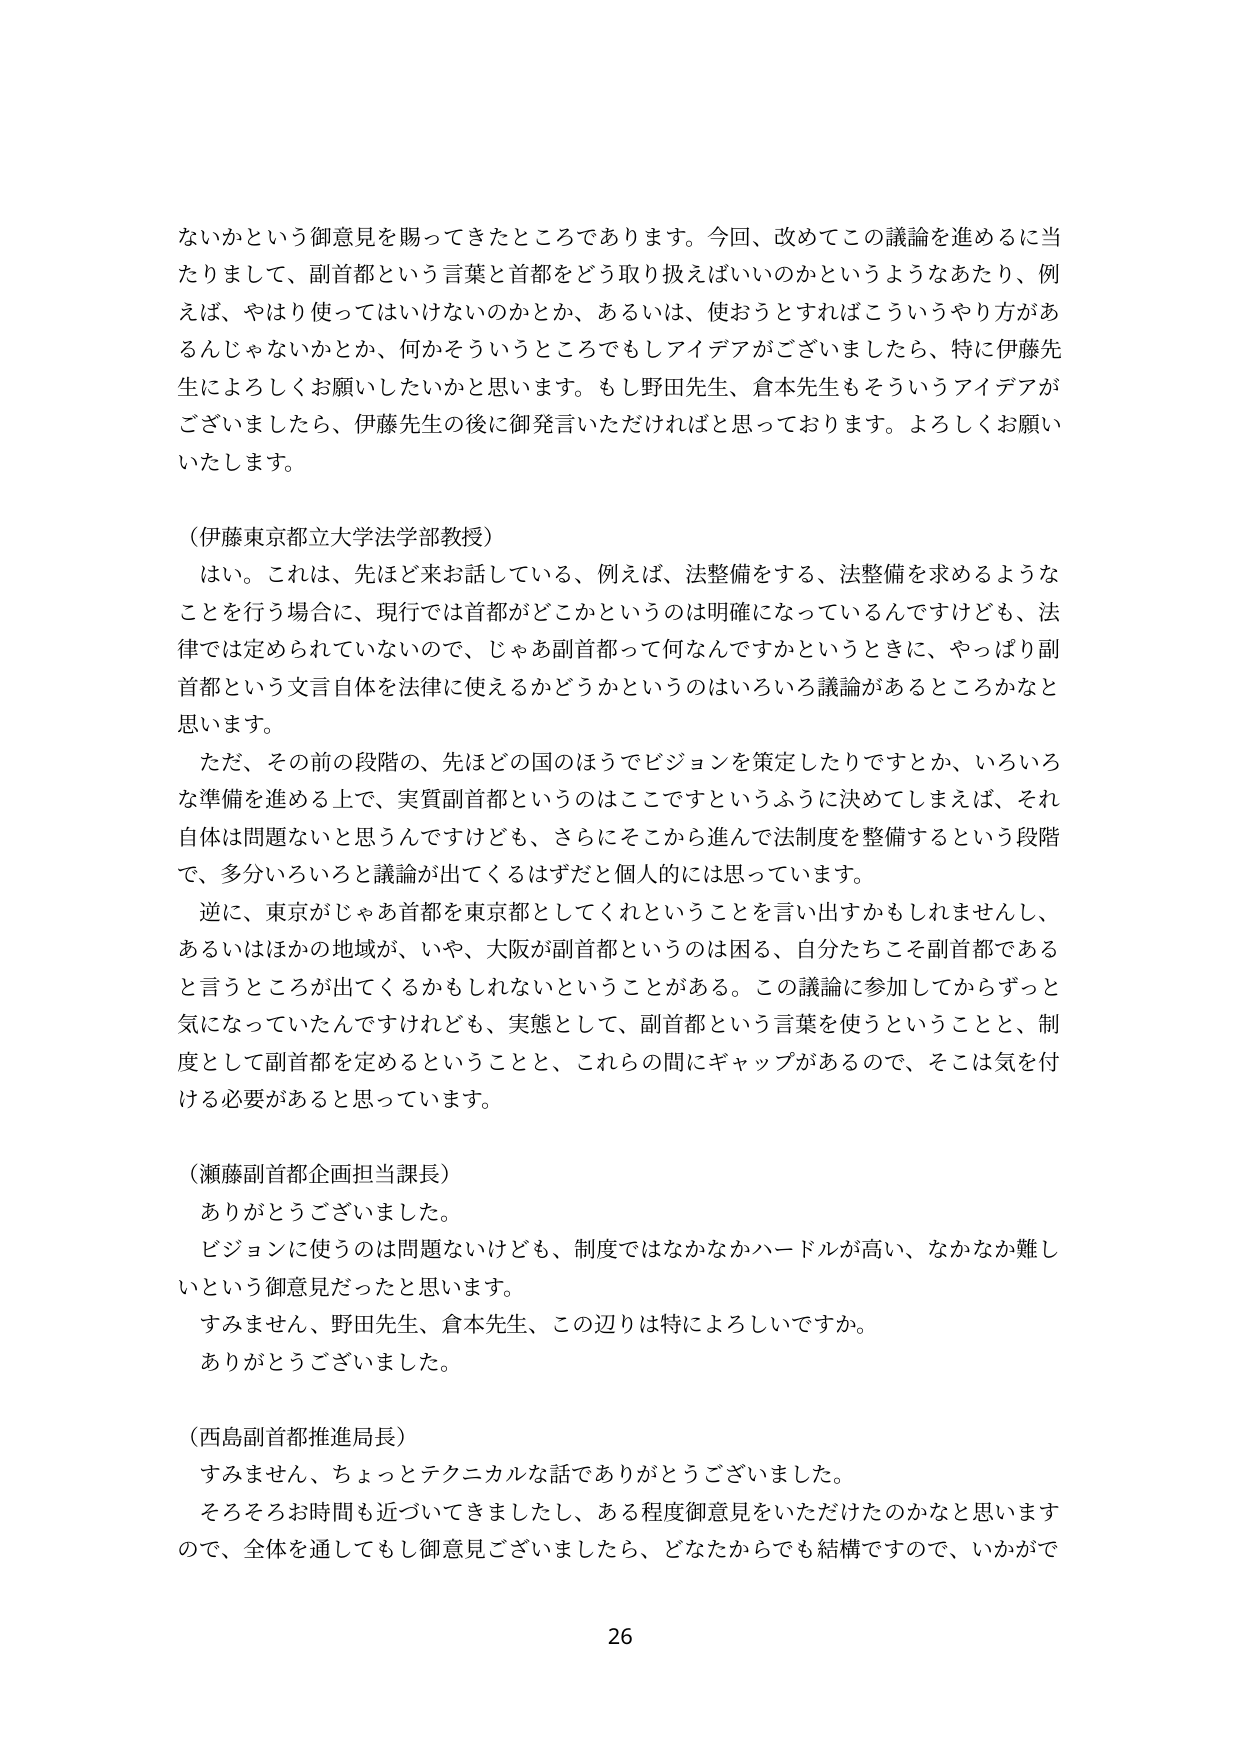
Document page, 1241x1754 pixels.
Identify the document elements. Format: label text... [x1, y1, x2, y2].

text ありがとうございました。 [177, 1342, 1063, 1379]
text （伊藤東京都立大学法学部教授） [177, 517, 1063, 554]
text ただ、その前の段階の、先ほどの国のほうでビジョンを策定したりですとか、いろいろな準備を進める上で、実質副首都というのはここですというふうに決めてしまえば、それ自体は問題ないと思うんですけども、さらにそこから進んで法制度を整備するという段階で、多分いろいろと議論が出てくるはずだと個人的には思っています。 [177, 742, 1063, 892]
text 逆に、東京がじゃあ首都を東京都としてくれということを言い出すかもしれませんし、あるいはほかの地域が、いや、大阪が副首都というのは困る、自分たちこそ副首都であると言うところが出てくるかもしれないということがある。この議論に参加してからずっと気になっていたんですけれども、実態として、副首都という言葉を使うということと、制度として副首都を定めるということと、これらの間にギャップがあるので、そこは気を付ける必要があると思っています。 [177, 892, 1063, 1117]
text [177, 217, 1063, 479]
text すみません、野田先生、倉本先生、この辺りは特によろしいですか。 [177, 1304, 1063, 1342]
text （瀬藤副首都企画担当課長） [177, 1154, 1063, 1192]
text ビジョンに使うのは問題ないけども、制度ではなかなかハードルが高い、なかなか難しいという御意見だったと思います。 [177, 1229, 1063, 1304]
text すみません、ちょっとテクニカルな話でありがとうございました。 [177, 1454, 1063, 1492]
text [177, 1492, 1063, 1567]
text ありがとうございました。 [177, 1192, 1063, 1229]
text はい。これは、先ほど来お話している、例えば、法整備をする、法整備を求めるようなことを行う場合に、現行では首都がどこかというのは明確になっているんですけども、法律では定められていないので、じゃあ副首都って何なんですかというときに、やっぱり副首都という文言自体を法律に使えるかどうかというのはいろいろ議論があるところかなと思います。 [177, 554, 1063, 742]
text （西島副首都推進局長） [177, 1417, 1063, 1454]
